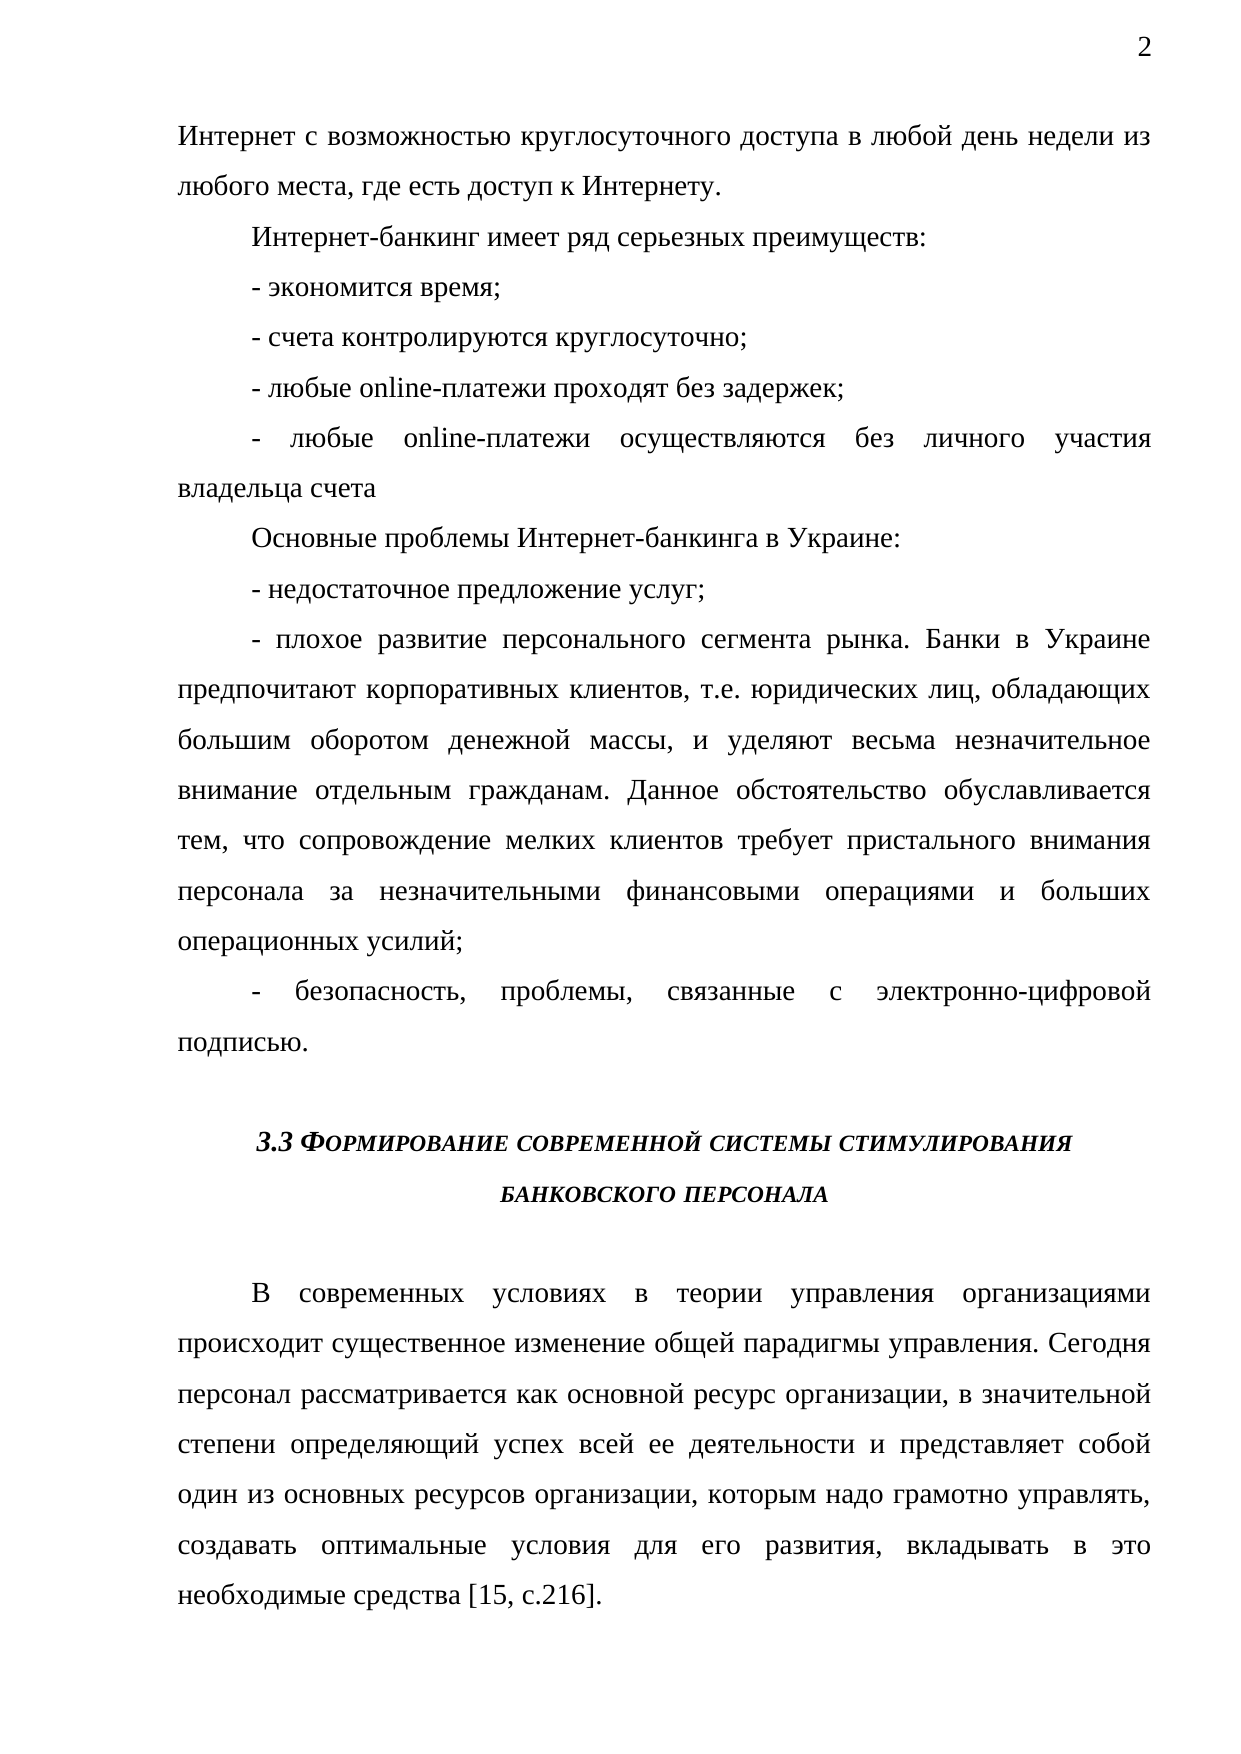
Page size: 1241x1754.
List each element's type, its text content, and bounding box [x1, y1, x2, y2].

text В современных условиях в теории управления организациями происходит существенное изменение общей парадигмы управления. Сегодня персонал рассматривается как основной ресурс организации, в значительной степени определяющий успех всей ее деятельности и представляет собой один из основных ресурсов организации, которым надо грамотно управлять, создавать оптимальные условия для его развития, вкладывать в это необходимые средства [15, с.216]. [177, 1275, 1152, 1611]
text - безопасность, проблемы, связанные с электронно-цифровой подписью. [177, 973, 1152, 1057]
text - любые online-платежи осуществляются без личного участия владельца счета [177, 420, 1152, 504]
text - недостаточное предложение услуг; [177, 571, 1152, 604]
text - любые online-платежи проходят без задержек; [177, 370, 1152, 403]
text Интернет-банкинг имеет ряд серьезных преимуществ: [177, 219, 1152, 252]
text - экономится время; [177, 269, 1152, 303]
text Основные проблемы Интернет-банкинга в Украине: [177, 521, 1152, 554]
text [177, 118, 1152, 202]
subtitle 3.3 Формирование современной системы стимулирования банковского персонала [177, 1124, 1152, 1208]
text - плохое развитие персонального сегмента рынка. Банки в Украине предпочитают корпоративных клиентов, т.е. юридических лиц, обладающих большим оборотом денежной массы, и уделяют весьма незначительное внимание отдельным гражданам. Данное обстоятельство обуславливается тем, что сопровождение мелких клиентов требует пристального внимания персонала за незначительными финансовыми операциями и больших операционных усилий; [177, 621, 1152, 957]
text - счета контролируются круглосуточно; [177, 319, 1152, 353]
